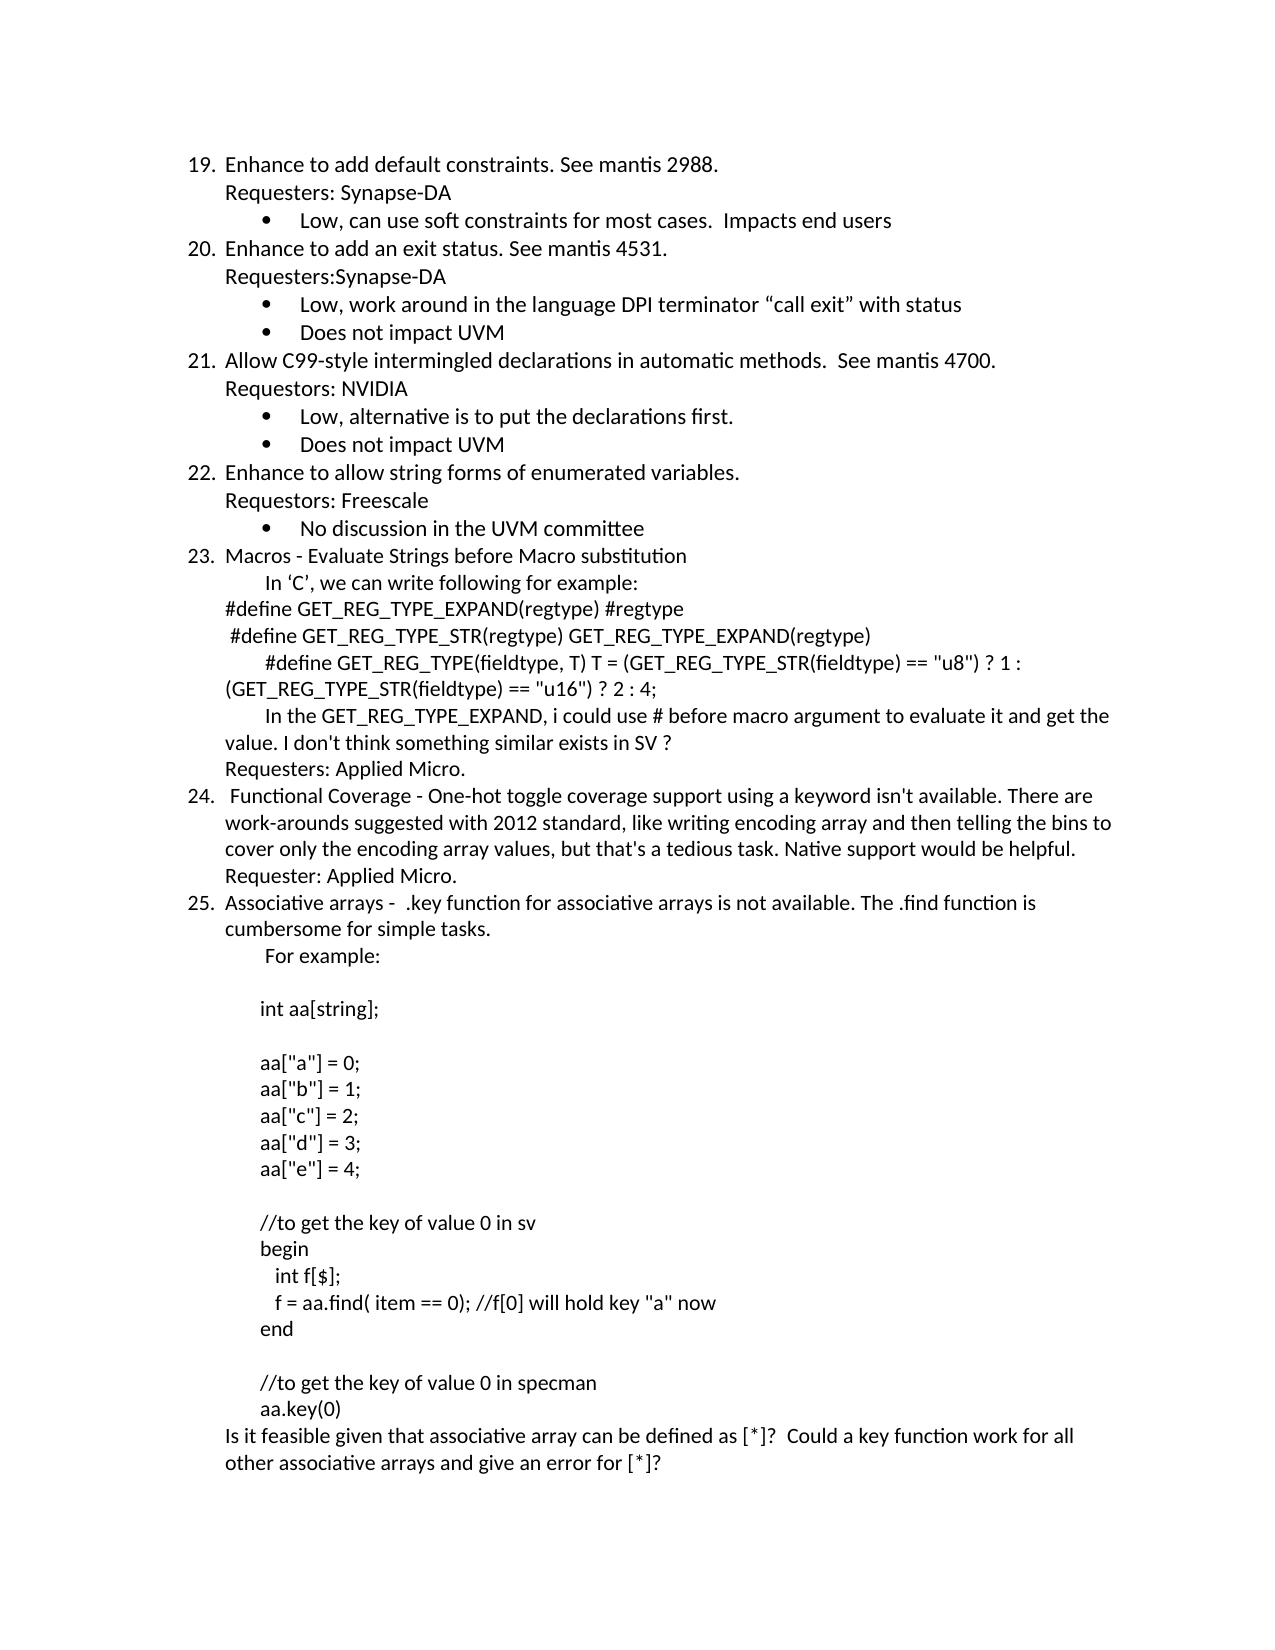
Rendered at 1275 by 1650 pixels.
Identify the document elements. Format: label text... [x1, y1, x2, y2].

text #define GET_REG_TYPE_EXPAND(regtype) #regtype #define GET_REG_TYPE_STR(regtype) GET_REG_TYPE_EXPAND(regtype) #define GET_REG_TYPE(fieldtype, T) T = (GET_REG_TYPE_STR(fieldtype) == "u8") ? 1 : (GET_REG_TYPE_STR(fieldtype) == "u16") ? 2 : 4; [225, 596, 1125, 702]
list Enhance to allow string forms of enumerated variables. [187, 458, 1125, 486]
list Requester: Applied Micro. [225, 862, 1125, 889]
list Functional Coverage - One-hot toggle coverage support using a keyword isn't available. There are work-arounds suggested with 2012 standard, like writing encoding array and then telling the bins to cover only the encoding array values, but that's a tedious task. Native support would be helpful. [187, 782, 1125, 862]
list Macros - Evaluate Strings before Macro substitution In ‘C’, we can write following for example: [187, 542, 1125, 596]
list Requesters: Applied Micro. [225, 756, 1125, 782]
list Requestors: NVIDIA [225, 374, 1125, 402]
list Does not impact UVM [262, 318, 1125, 346]
list Low, can use soft constraints for most cases. Impacts end users [262, 206, 1125, 234]
list Low, work around in the language DPI terminator “call exit” with status [262, 290, 1125, 318]
list No discussion in the UVM committee [262, 514, 1125, 542]
list Enhance to add an exit status. See mantis 4531. [187, 234, 1125, 262]
list Requesters:Synapse-DA [225, 262, 1125, 290]
text Requestors: Freescale [150, 486, 1125, 514]
list Low, alternative is to put the declarations first. [262, 402, 1125, 430]
list Allow C99-style intermingled declarations in automatic methods. See mantis 4700. [187, 346, 1125, 374]
list In the GET_REG_TYPE_EXPAND, i could use # before macro argument to evaluate it and get the value. I don't think something similar exists in SV ? [225, 702, 1125, 756]
list Associative arrays - .key function for associative arrays is not available. The .find function is cumbersome for simple tasks. For example: int aa[string]; aa["a"] = 0; aa["b"] = 1; aa["c"] = 2; aa["d"] = 3; aa["e"] = 4; //to get the key of value 0 in sv begin int f[$]; f = aa.find( item == 0); //f[0] will hold key "a" now end //to get the key of value 0 in specman aa.key(0) [187, 889, 1125, 1422]
list Enhance to add default constraints. See mantis 2988. [187, 150, 1125, 178]
list Is it feasible given that associative array can be defined as [*]? Could a key function work for all other associative arrays and give an error for [*]? [225, 1422, 1125, 1476]
list Does not impact UVM [262, 430, 1125, 458]
text Requesters: Synapse-DA [225, 178, 1125, 206]
